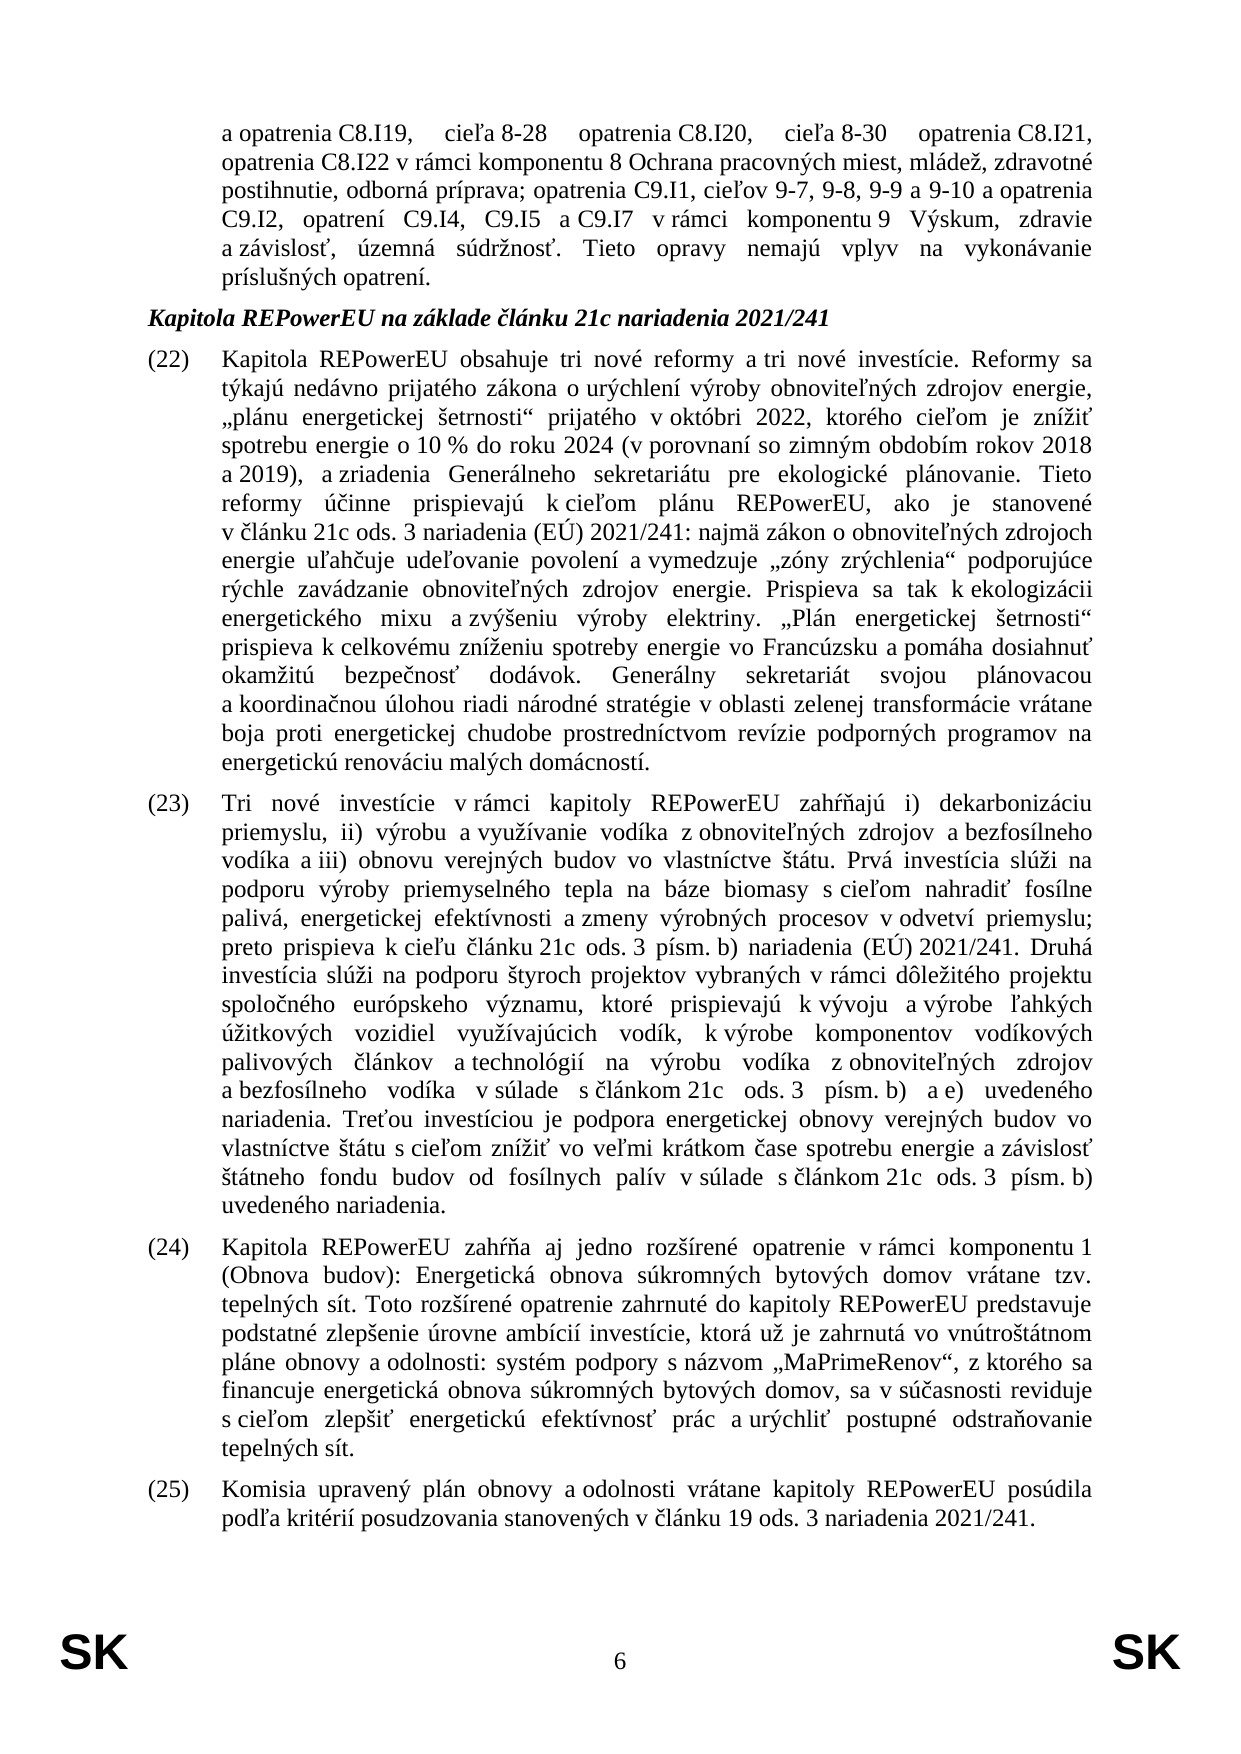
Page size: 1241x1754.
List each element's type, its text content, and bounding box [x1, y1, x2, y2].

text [148, 118, 1093, 291]
text (24) Kapitola REPowerEU zahŕňa aj jedno rozšírené opatrenie v rámci komponentu 1 (Obnova budov): Energetická obnova súkromných bytových domov vrátane tzv. tepelných sít. Toto rozšírené opatrenie zahrnuté do kapitoly REPowerEU predstavuje podstatné zlepšenie úrovne ambícií investície, ktorá už je zahrnutá vo vnútroštátnom pláne obnovy a odolnosti: systém podpory s názvom „MaPrimeRenov“, z ktorého sa financuje energetická obnova súkromných bytových domov, sa v súčasnosti reviduje s cieľom zlepšiť energetickú efektívnosť prác a urýchliť postupné odstraňovanie tepelných sít. [148, 1232, 1093, 1462]
text Kapitola REPowerEU na základe článku 21c nariadenia 2021/241 [148, 303, 1093, 332]
text (25) Komisia upravený plán obnovy a odolnosti vrátane kapitoly REPowerEU posúdila podľa kritérií posudzovania stanovených v článku 19 ods. 3 nariadenia 2021/241. [148, 1474, 1093, 1532]
text (22) Kapitola REPowerEU obsahuje tri nové reformy a tri nové investície. Reformy sa týkajú nedávno prijatého zákona o urýchlení výroby obnoviteľných zdrojov energie, „plánu energetickej šetrnosti“ prijatého v októbri 2022, ktorého cieľom je znížiť spotrebu energie o 10 % do roku 2024 (v porovnaní so zimným obdobím rokov 2018 a 2019), a zriadenia Generálneho sekretariátu pre ekologické plánovanie. Tieto reformy účinne prispievajú k cieľom plánu REPowerEU, ako je stanovené v článku 21c ods. 3 nariadenia (EÚ) 2021/241: najmä zákon o obnoviteľných zdrojoch energie uľahčuje udeľovanie povolení a vymedzuje „zóny zrýchlenia“ podporujúce rýchle zavádzanie obnoviteľných zdrojov energie. Prispieva sa tak k ekologizácii energetického mixu a zvýšeniu výroby elektriny. „Plán energetickej šetrnosti“ prispieva k celkovému zníženiu spotreby energie vo Francúzsku a pomáha dosiahnuť okamžitú bezpečnosť dodávok. Generálny sekretariát svojou plánovacou a koordinačnou úlohou riadi národné stratégie v oblasti zelenej transformácie vrátane boja proti energetickej chudobe prostredníctvom revízie podporných programov na energetickú renováciu malých domácností. [148, 344, 1093, 776]
text (23) Tri nové investície v rámci kapitoly REPowerEU zahŕňajú i) dekarbonizáciu priemyslu, ii) výrobu a využívanie vodíka z obnoviteľných zdrojov a bezfosílneho vodíka a iii) obnovu verejných budov vo vlastníctve štátu. Prvá investícia slúži na podporu výroby priemyselného tepla na báze biomasy s cieľom nahradiť fosílne palivá, energetickej efektívnosti a zmeny výrobných procesov v odvetví priemyslu; preto prispieva k cieľu článku 21c ods. 3 písm. b) nariadenia (EÚ) 2021/241. Druhá investícia slúži na podporu štyroch projektov vybraných v rámci dôležitého projektu spoločného európskeho významu, ktoré prispievajú k vývoju a výrobe ľahkých úžitkových vozidiel využívajúcich vodík, k výrobe komponentov vodíkových palivových článkov a technológií na výrobu vodíka z obnoviteľných zdrojov a bezfosílneho vodíka v súlade s článkom 21c ods. 3 písm. b) a e) uvedeného nariadenia. Treťou investíciou je podpora energetickej obnovy verejných budov vo vlastníctve štátu s cieľom znížiť vo veľmi krátkom čase spotrebu energie a závislosť štátneho fondu budov od fosílnych palív v súlade s článkom 21c ods. 3 písm. b) uvedeného nariadenia. [148, 788, 1093, 1219]
